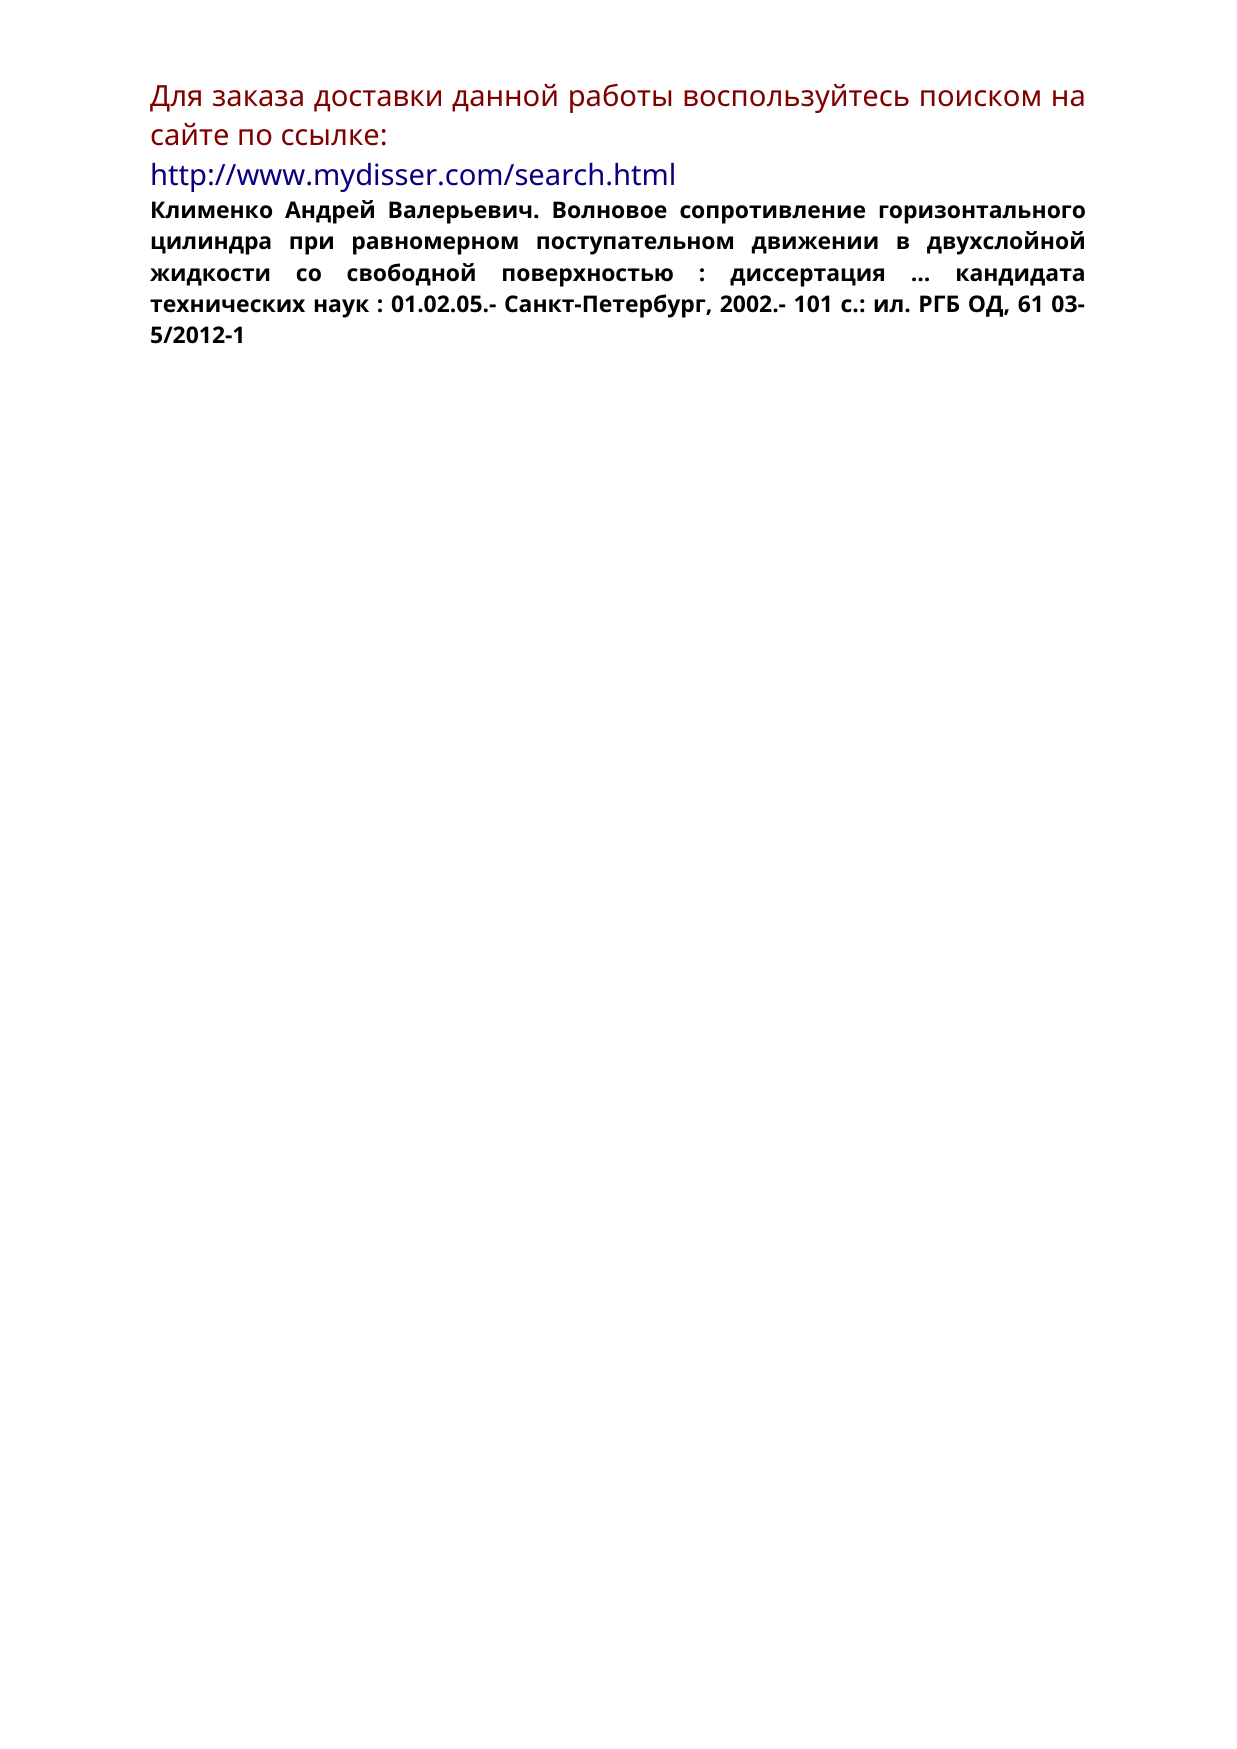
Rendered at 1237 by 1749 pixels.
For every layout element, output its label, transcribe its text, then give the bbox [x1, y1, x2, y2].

text Клименко Андрей Валерьевич. Волновое сопротивление горизонтального цилиндра при равномерном поступательном движении в двухслойной жидкости со свободной поверхностью : диссертация ... кандидата технических наук : 01.02.05.- Санкт-Петербург, 2002.- 101 с.: ил. РГБ ОД, 61 03-5/2012-1 [150, 194, 1086, 350]
